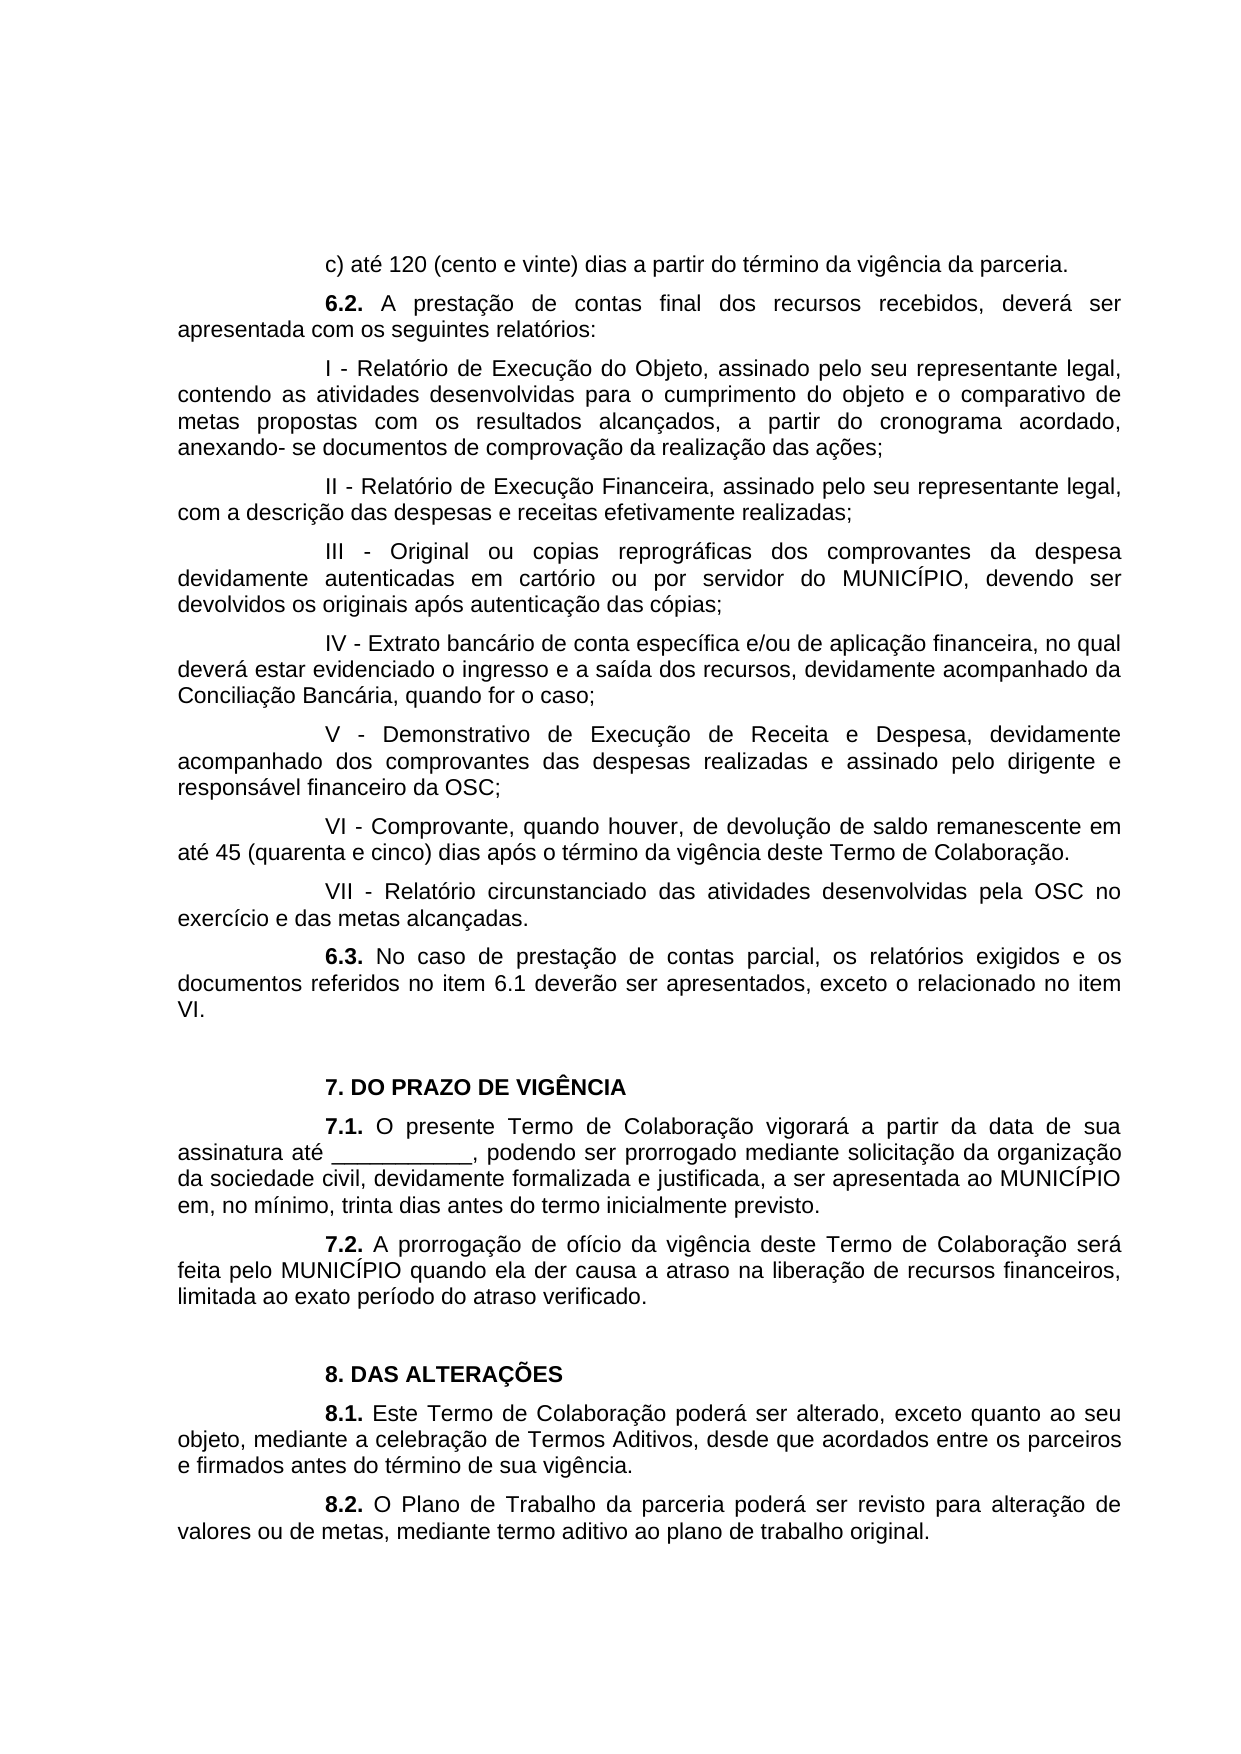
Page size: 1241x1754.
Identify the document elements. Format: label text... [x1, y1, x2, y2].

text c) até 120 (cento e vinte) dias a partir do término da vigência da parceria. [177, 251, 1122, 277]
text I - Relatório de Execução do Objeto, assinado pelo seu representante legal, contendo as atividades desenvolvidas para o cumprimento do objeto e o comparativo de metas propostas com os resultados alcançados, a partir do cronograma acordado, anexando- se documentos de comprovação da realização das ações; [177, 355, 1122, 461]
text 8.1. Este Termo de Colaboração poderá ser alterado, exceto quanto ao seu objeto, mediante a celebração de Termos Aditivos, desde que acordados entre os parceiros e firmados antes do término de sua vigência. [177, 1400, 1122, 1479]
text VII - Relatório circunstanciado das atividades desenvolvidas pela OSC no exercício e das metas alcançadas. [177, 878, 1122, 931]
text 8.2. O Plano de Trabalho da parceria poderá ser revisto para alteração de valores ou de metas, mediante termo aditivo ao plano de trabalho original. [177, 1491, 1122, 1544]
text IV - Extrato bancário de conta específica e/ou de aplicação financeira, no qual deverá estar evidenciado o ingresso e a saída dos recursos, devidamente acompanhado da Conciliação Bancária, quando for o caso; [177, 630, 1122, 709]
text 6.2. A prestação de contas final dos recursos recebidos, deverá ser apresentada com os seguintes relatórios: [177, 290, 1122, 343]
text 7.2. A prorrogação de ofício da vigência deste Termo de Colaboração será feita pelo MUNICÍPIO quando ela der causa a atraso na liberação de recursos financeiros, limitada ao exato período do atraso verificado. [177, 1231, 1122, 1309]
text VI - Comprovante, quando houver, de devolução de saldo remanescente em até 45 (quarenta e cinco) dias após o término da vigência deste Termo de Colaboração. [177, 813, 1122, 866]
text III - Original ou copias reprográficas dos comprovantes da despesa devidamente autenticadas em cartório ou por servidor do MUNICÍPIO, devendo ser devolvidos os originais após autenticação das cópias; [177, 538, 1122, 617]
text 8. DAS ALTERAÇÕES [177, 1361, 1122, 1387]
text II - Relatório de Execução Financeira, assinado pelo seu representante legal, com a descrição das despesas e receitas efetivamente realizadas; [177, 473, 1122, 526]
text 7. DO PRAZO DE VIGÊNCIA [177, 1074, 1122, 1100]
text V - Demonstrativo de Execução de Receita e Despesa, devidamente acompanhado dos comprovantes das despesas realizadas e assinado pelo dirigente e responsável financeiro da OSC; [177, 721, 1122, 800]
text 6.3. No caso de prestação de contas parcial, os relatórios exigidos e os documentos referidos no item 6.1 deverão ser apresentados, exceto o relacionado no item VI. [177, 943, 1122, 1022]
text 7.1. O presente Termo de Colaboração vigorará a partir da data de sua assinatura até ___________, podendo ser prorrogado mediante solicitação da organização da sociedade civil, devidamente formalizada e justificada, a ser apresentada ao MUNICÍPIO em, no mínimo, trinta dias antes do termo inicialmente previsto. [177, 1113, 1122, 1218]
